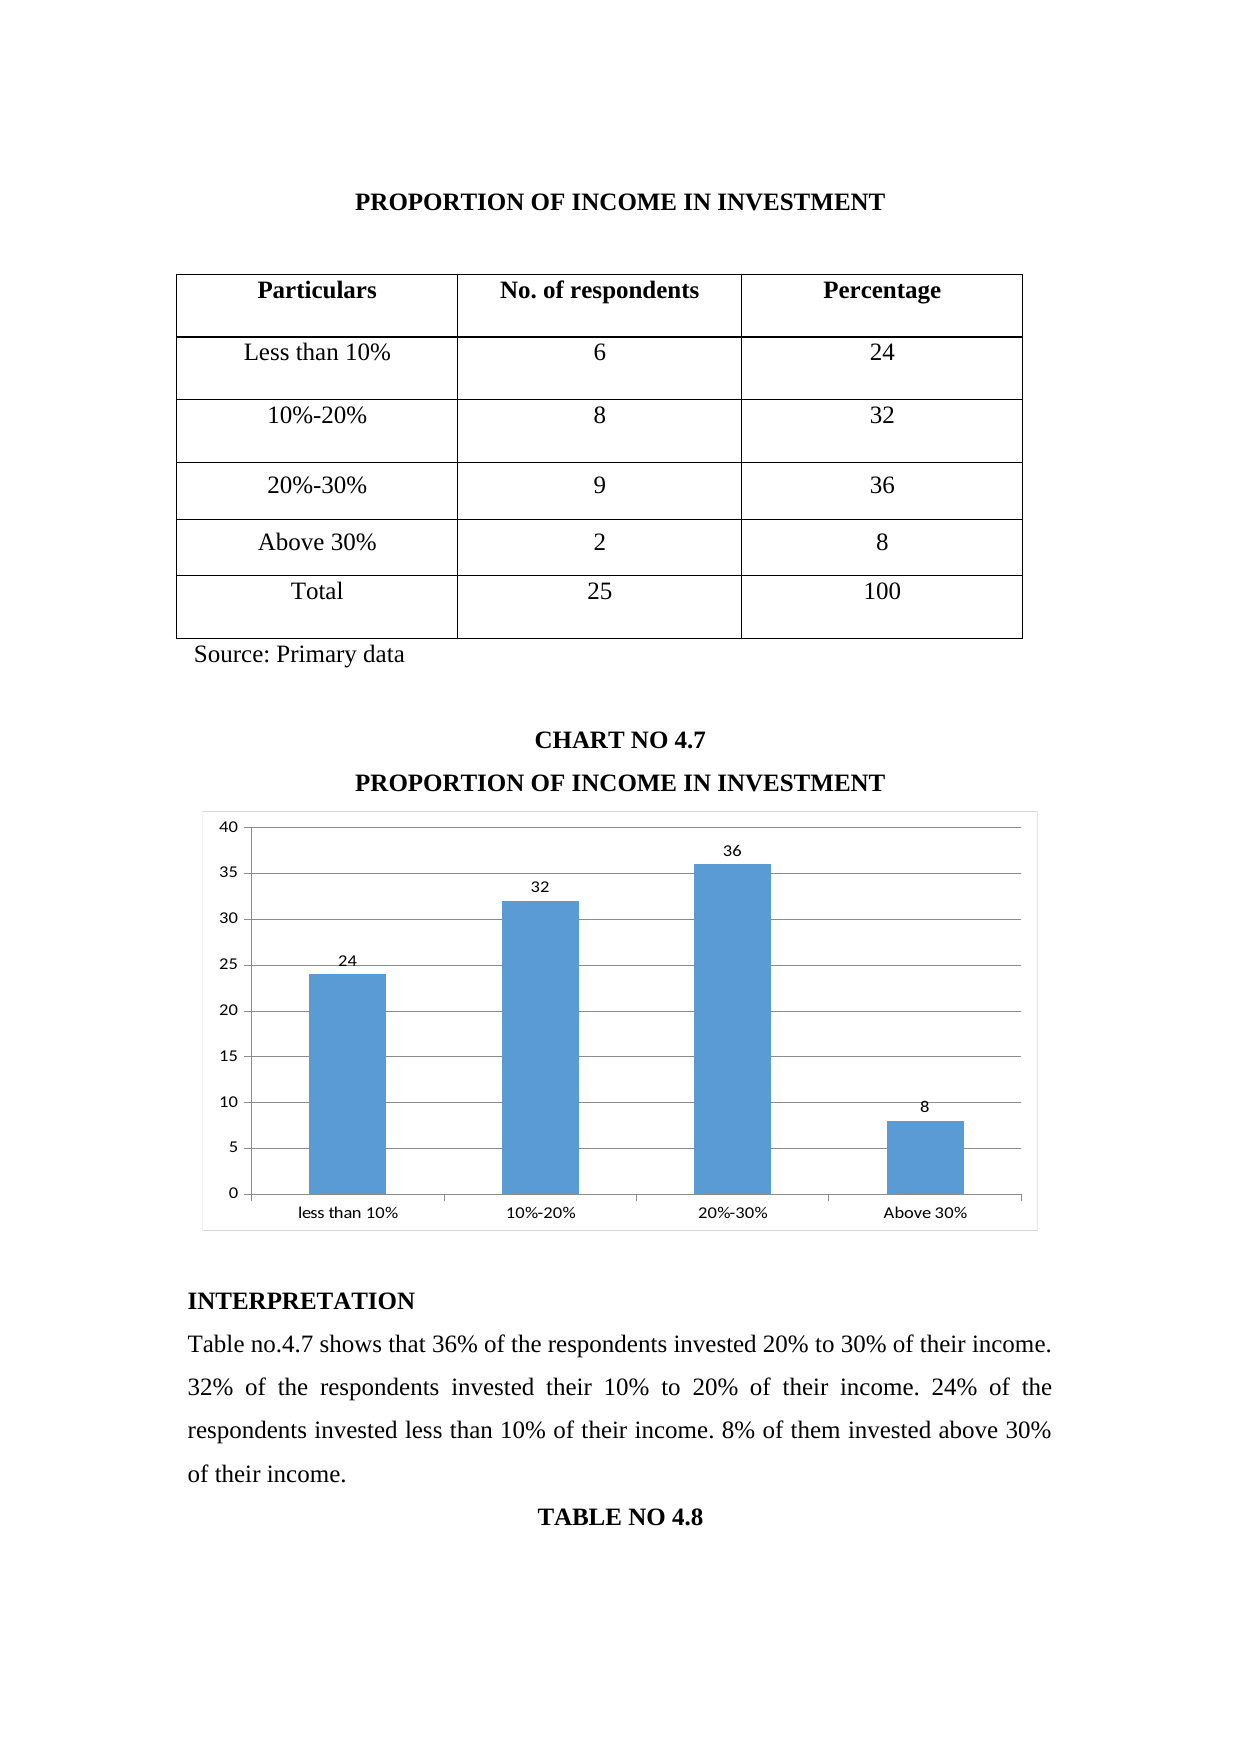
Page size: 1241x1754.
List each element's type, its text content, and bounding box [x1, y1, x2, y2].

table_cell 10%-20% [177, 400, 457, 462]
table_cell 6 [458, 338, 741, 399]
text TABLE NO 4.8 [187, 1502, 1053, 1531]
table_cell 25 [458, 576, 741, 638]
text Table no.4.7 shows that 36% of the respondents invested 20% to 30% of their income. 32% of the respondents invested their 10% to 20% of their income. 24% of the respondents invested less than 10% of their income. 8% of them invested above 30% of their income. [187, 1329, 1053, 1487]
table_cell 8 [458, 400, 741, 462]
text CHART NO 4.7 [187, 725, 1053, 754]
table_cell 2 [458, 520, 741, 575]
table_cell 20%-30% [177, 463, 457, 518]
table_cell 36 [742, 463, 1022, 518]
text PROPORTION OF INCOME IN INVESTMENT [187, 187, 1053, 216]
table_header No. of respondents [458, 275, 741, 336]
text Source: Primary data [187, 639, 1053, 668]
table_cell 8 [742, 520, 1022, 575]
table_cell Above 30% [177, 520, 457, 575]
table_header Particulars [177, 275, 457, 336]
table_header Percentage [742, 275, 1022, 336]
table_cell Total [177, 576, 457, 638]
table_cell 32 [742, 400, 1022, 462]
text PROPORTION OF INCOME IN INVESTMENT [187, 768, 1053, 797]
table_cell 24 [742, 338, 1022, 399]
table_cell 100 [742, 576, 1022, 638]
text INTERPRETATION [187, 1286, 1053, 1315]
table_cell less than 10% [177, 338, 457, 399]
table_cell 9 [458, 463, 741, 518]
